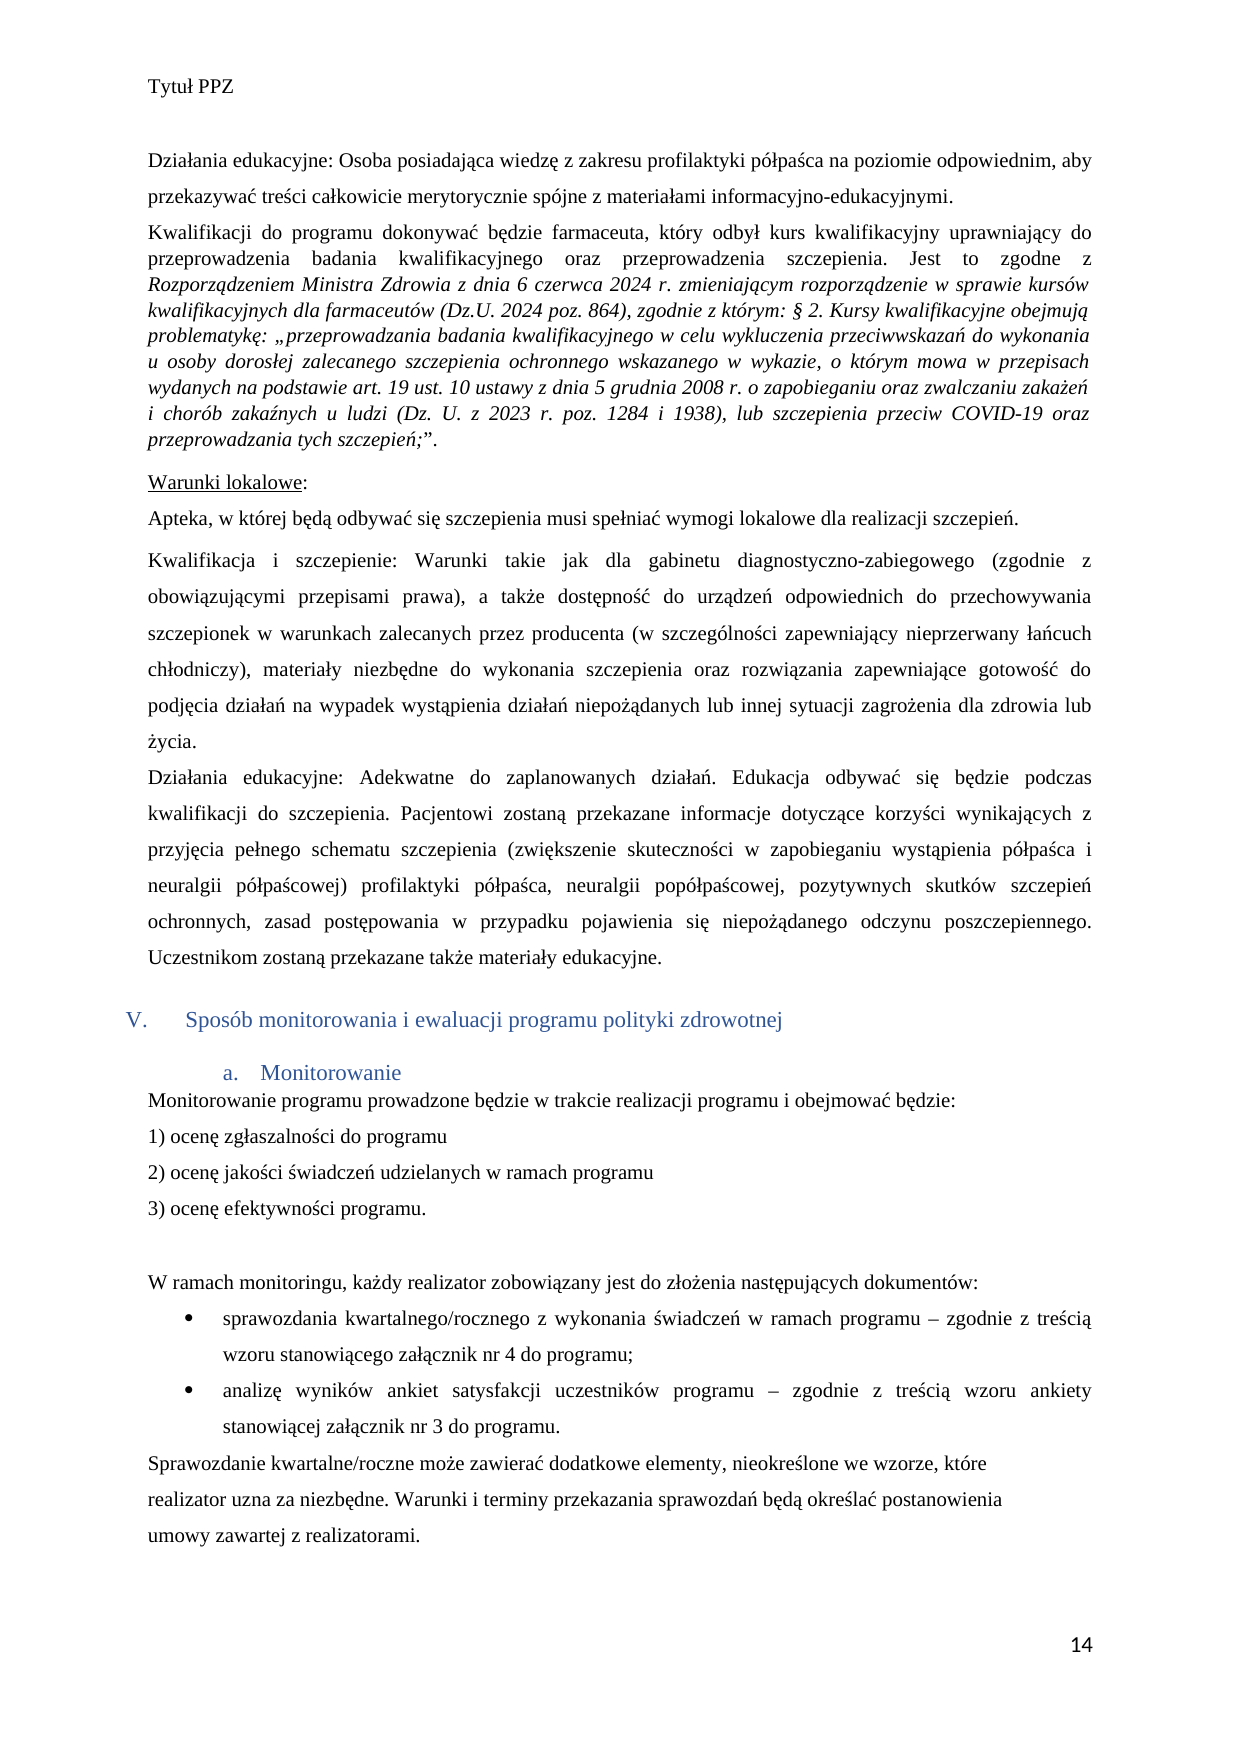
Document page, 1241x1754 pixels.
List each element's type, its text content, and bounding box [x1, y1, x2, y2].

text Monitorowanie programu prowadzone będzie w trakcie realizacji programu i obejmować będzie: [148, 1088, 1093, 1112]
text W ramach monitoringu, każdy realizator zobowiązany jest do złożenia następujących dokumentów: [104, 1270, 1093, 1294]
list sprawozdania kwartalnego/rocznego z wykonania świadczeń w ramach programu – zgodnie z treścią wzoru stanowiącego załącznik nr 4 do programu; [185, 1306, 1093, 1366]
subtitle Sposób monitorowania i ewaluacji programu polityki zdrowotnej [148, 1006, 1093, 1032]
text Sprawozdanie kwartalne/roczne może zawierać dodatkowe elementy, nieokreślone we wzorze, które [104, 1451, 1093, 1474]
text umowy zawartej z realizatorami. [104, 1523, 1093, 1547]
text 2) ocenę jakości świadczeń udzielanych w ramach programu [148, 1160, 1093, 1184]
text Kwalifikacja i szczepienie: Warunki takie jak dla gabinetu diagnostyczno-zabiegowego (zgodnie z obowiązującymi przepisami prawa), a także dostępność do urządzeń odpowiednich do przechowywania szczepionek w warunkach zalecanych przez producenta (w szczególności zapewniający nieprzerwany łańcuch chłodniczy), materiały niezbędne do wykonania szczepienia oraz rozwiązania zapewniające gotowość do podjęcia działań na wypadek wystąpienia działań niepożądanych lub innej sytuacji zagrożenia dla zdrowia lub życia. [148, 548, 1093, 753]
text Warunki lokalowe: [148, 470, 1093, 494]
text 3) ocenę efektywności programu. [148, 1196, 1093, 1220]
subtitle Monitorowanie [223, 1059, 1093, 1086]
text Apteka, w której będą odbywać się szczepienia musi spełniać wymogi lokalowe dla realizacji szczepień. [148, 506, 1093, 530]
text 1) ocenę zgłaszalności do programu [148, 1124, 1093, 1148]
text Kwalifikacji do programu dokonywać będzie farmaceuta, który odbył kurs kwalifikacyjny uprawniający do przeprowadzenia badania kwalifikacyjnego oraz przeprowadzenia szczepienia. Jest to zgodne z Rozporządzeniem Ministra Zdrowia z dnia 6 czerwca 2024 r. zmieniającym rozporządzenie w sprawie kursów kwalifikacyjnych dla farmaceutów (Dz.U. 2024 poz. 864), zgodnie z którym: § 2. Kursy kwalifikacyjne obejmują problematykę: „przeprowadzania badania kwalifikacyjnego w celu wykluczenia przeciwwskazań do wykonania u osoby dorosłej zalecanego szczepienia ochronnego wskazanego w wykazie, o którym mowa w przepisach wydanych na podstawie art. 19 ust. 10 ustawy z dnia 5 grudnia 2008 r. o zapobieganiu oraz zwalczaniu zakażeń i chorób zakaźnych u ludzi (Dz. U. z 2023 r. poz. 1284 i 1938), lub szczepienia przeciw COVID-19 oraz przeprowadzania tych szczepień;”. [148, 220, 1093, 451]
text Działania edukacyjne: Osoba posiadająca wiedzę z zakresu profilaktyki półpaśca na poziomie odpowiednim, aby przekazywać treści całkowicie merytorycznie spójne z materiałami informacyjno-edukacyjnymi. [148, 148, 1093, 208]
text realizator uzna za niezbędne. Warunki i terminy przekazania sprawozdań będą określać postanowienia [104, 1487, 1093, 1511]
text Działania edukacyjne: Adekwatne do zaplanowanych działań. Edukacja odbywać się będzie podczas kwalifikacji do szczepienia. Pacjentowi zostaną przekazane informacje dotyczące korzyści wynikających z przyjęcia pełnego schematu szczepienia (zwiększenie skuteczności w zapobieganiu wystąpienia półpaśca i neuralgii półpaścowej) profilaktyki półpaśca, neuralgii popółpaścowej, pozytywnych skutków szczepień ochronnych, zasad postępowania w przypadku pojawienia się niepożądanego odczynu poszczepiennego. Uczestnikom zostaną przekazane także materiały edukacyjne. [148, 765, 1093, 969]
list analizę wyników ankiet satysfakcji uczestników programu – zgodnie z treścią wzoru ankiety stanowiącej załącznik nr 3 do programu. [185, 1378, 1093, 1438]
